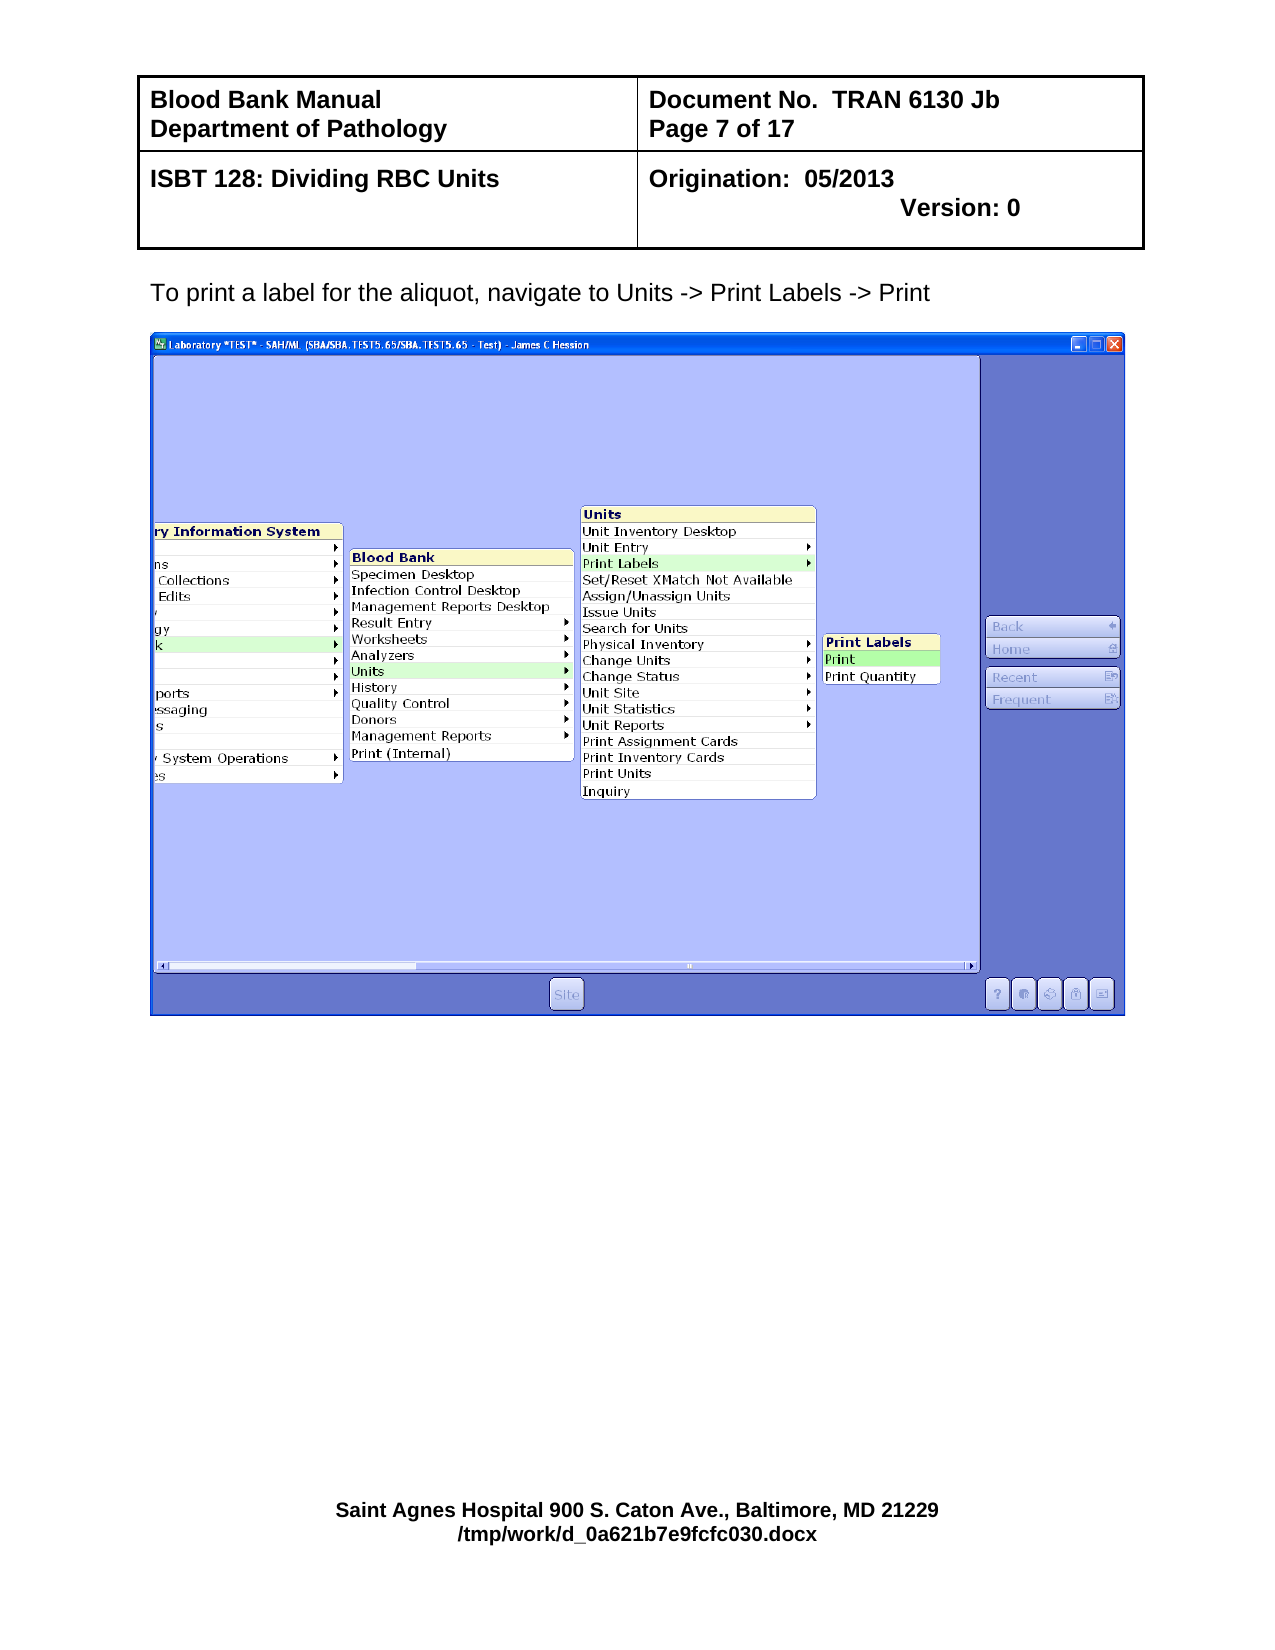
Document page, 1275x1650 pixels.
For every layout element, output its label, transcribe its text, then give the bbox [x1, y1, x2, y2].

text To print a label for the aliquot, navigate to Units -> Print Labels -> Print [150, 278, 1125, 307]
picture [150, 332, 1125, 1016]
